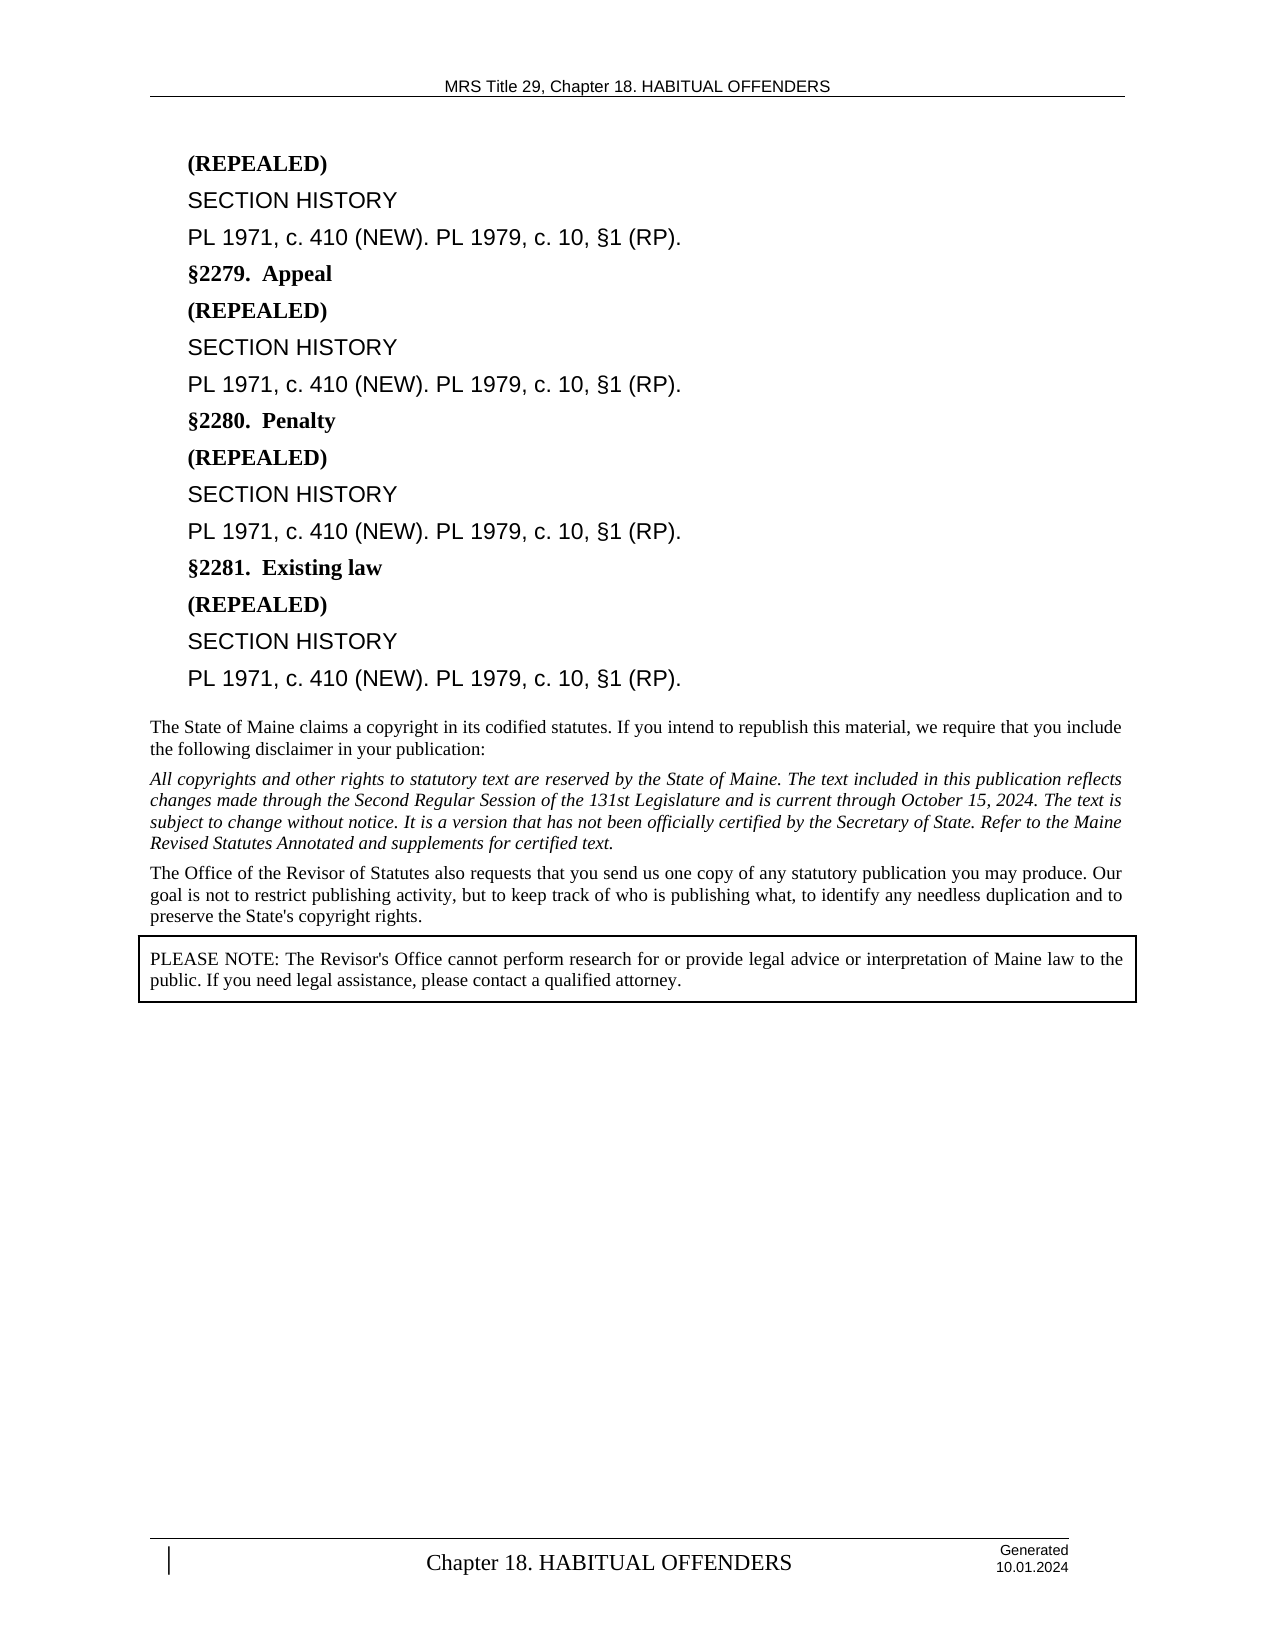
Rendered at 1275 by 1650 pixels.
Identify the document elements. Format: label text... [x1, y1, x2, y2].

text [187, 223, 1125, 250]
text The Office of the Revisor of Statutes also requests that you send us one copy of any statutory publication you may produce. Our goal is not to restrict publishing activity, but to keep track of who is publishing what, to identify any needless duplication and to preserve the State's copyright rights. [150, 862, 1125, 927]
text (REPEALED) [187, 591, 1125, 618]
text (REPEALED) [187, 297, 1125, 323]
text (REPEALED) [187, 150, 1125, 176]
text PL 1971, c. 410 (NEW). PL 1979, c. 10, §1 (RP). [187, 665, 1125, 691]
text SECTION HISTORY [187, 628, 1125, 654]
text §2281. Existing law [187, 554, 1125, 581]
text SECTION HISTORY [187, 334, 1125, 360]
text (REPEALED) [187, 444, 1125, 471]
text SECTION HISTORY [187, 481, 1125, 507]
text The State of Maine claims a copyright in its codified statutes. If you intend to republish this material, we require that you include the following disclaimer in your publication: [150, 716, 1125, 759]
text §2280. Penalty [187, 407, 1125, 434]
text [187, 371, 1125, 397]
text SECTION HISTORY [187, 187, 1125, 213]
text §2279. Appeal [187, 260, 1125, 287]
text PLEASE NOTE: The Revisor's Office cannot perform research for or provide legal advice or interpretation of Maine law to the public. If you need legal assistance, please contact a qualified attorney. [140, 937, 1135, 1001]
text All copyrights and other rights to statutory text are reserved by the State of Maine. The text included in this publication reflects changes made through the Second Regular Session of the 131st Legislature and is current through October 15, 2024 . The text is subject to change without notice. It is a version that has not been officially certified by the Secretary of State. Refer to the Maine Revised Statutes Annotated and supplements for certified text. [150, 768, 1125, 854]
text PL 1971, c. 410 (NEW). PL 1979, c. 10, §1 (RP). [187, 518, 1125, 544]
